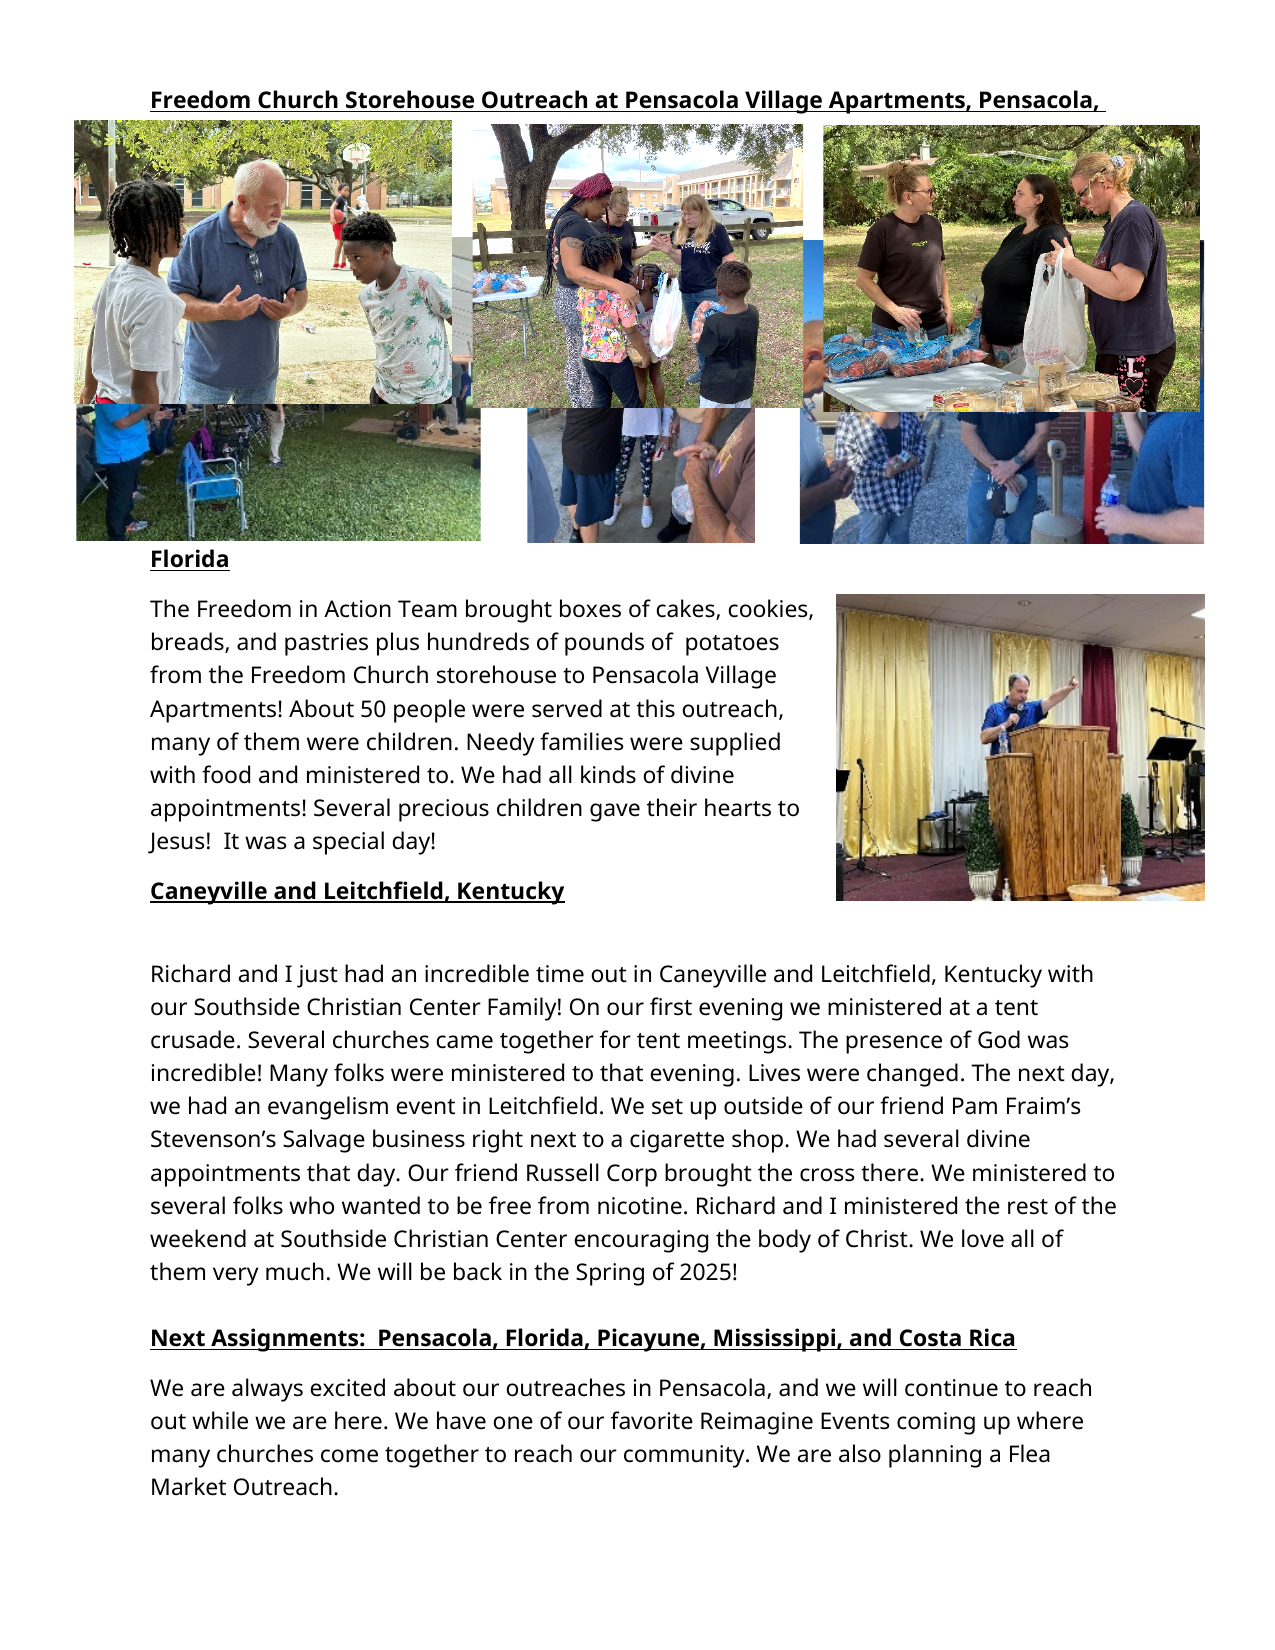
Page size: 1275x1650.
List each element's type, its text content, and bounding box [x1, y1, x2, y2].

text We are always excited about our outreaches in Pensacola, and we will continue to reach out while we are here. We have one of our favorite Reimagine Events coming up where many churches come together to reach our community. We are also planning a Flea Market Outreach. [150, 1372, 1125, 1503]
text Caneyville and Leitchfield, Kentucky [150, 875, 1125, 906]
picture [836, 594, 1205, 901]
picture [74, 120, 1205, 544]
text Next Assignments: Pensacola, Florida, Picayune, Mississippi, and Costa Rica [150, 1322, 1125, 1353]
text Freedom Church Storehouse Outreach at Pensacola Village Apartments, Pensacola, Florida [150, 84, 1125, 240]
text The Freedom in Action Team brought boxes of cakes, cookies, breads, and pastries plus hundreds of pounds of potatoes from the Freedom Church storehouse to Pensacola Village Apartments! About 50 people were served at this outreach, many of them were children. Needy families were supplied with food and ministered to. We had all kinds of divine appointments! Several precious children gave their hearts to Jesus! It was a special day! [150, 593, 1125, 856]
text Freedom Church Storehouse Outreach at Pensacola Village Apartments, Pensacola, Florida [150, 408, 1125, 575]
text Richard and I just had an incredible time out in Caneyville and Leitchfield, Kentucky with our Southside Christian Center Family! On our first evening we ministered at a tent crusade. Several churches came together for tent meetings. The presence of God was incredible! Many folks were ministered to that evening. Lives were changed. The next day, we had an evangelism event in Leitchfield. We set up outside of our friend Pam Fraim’s Stevenson’s Salvage business right next to a cigarette shop. We had several divine appointments that day. Our friend Russell Corp brought the cross there. We ministered to several folks who wanted to be free from nicotine. Richard and I ministered the rest of the weekend at Southside Christian Center encouraging the body of Christ. We love all of them very much. We will be back in the Spring of 2025! [150, 958, 1125, 1287]
